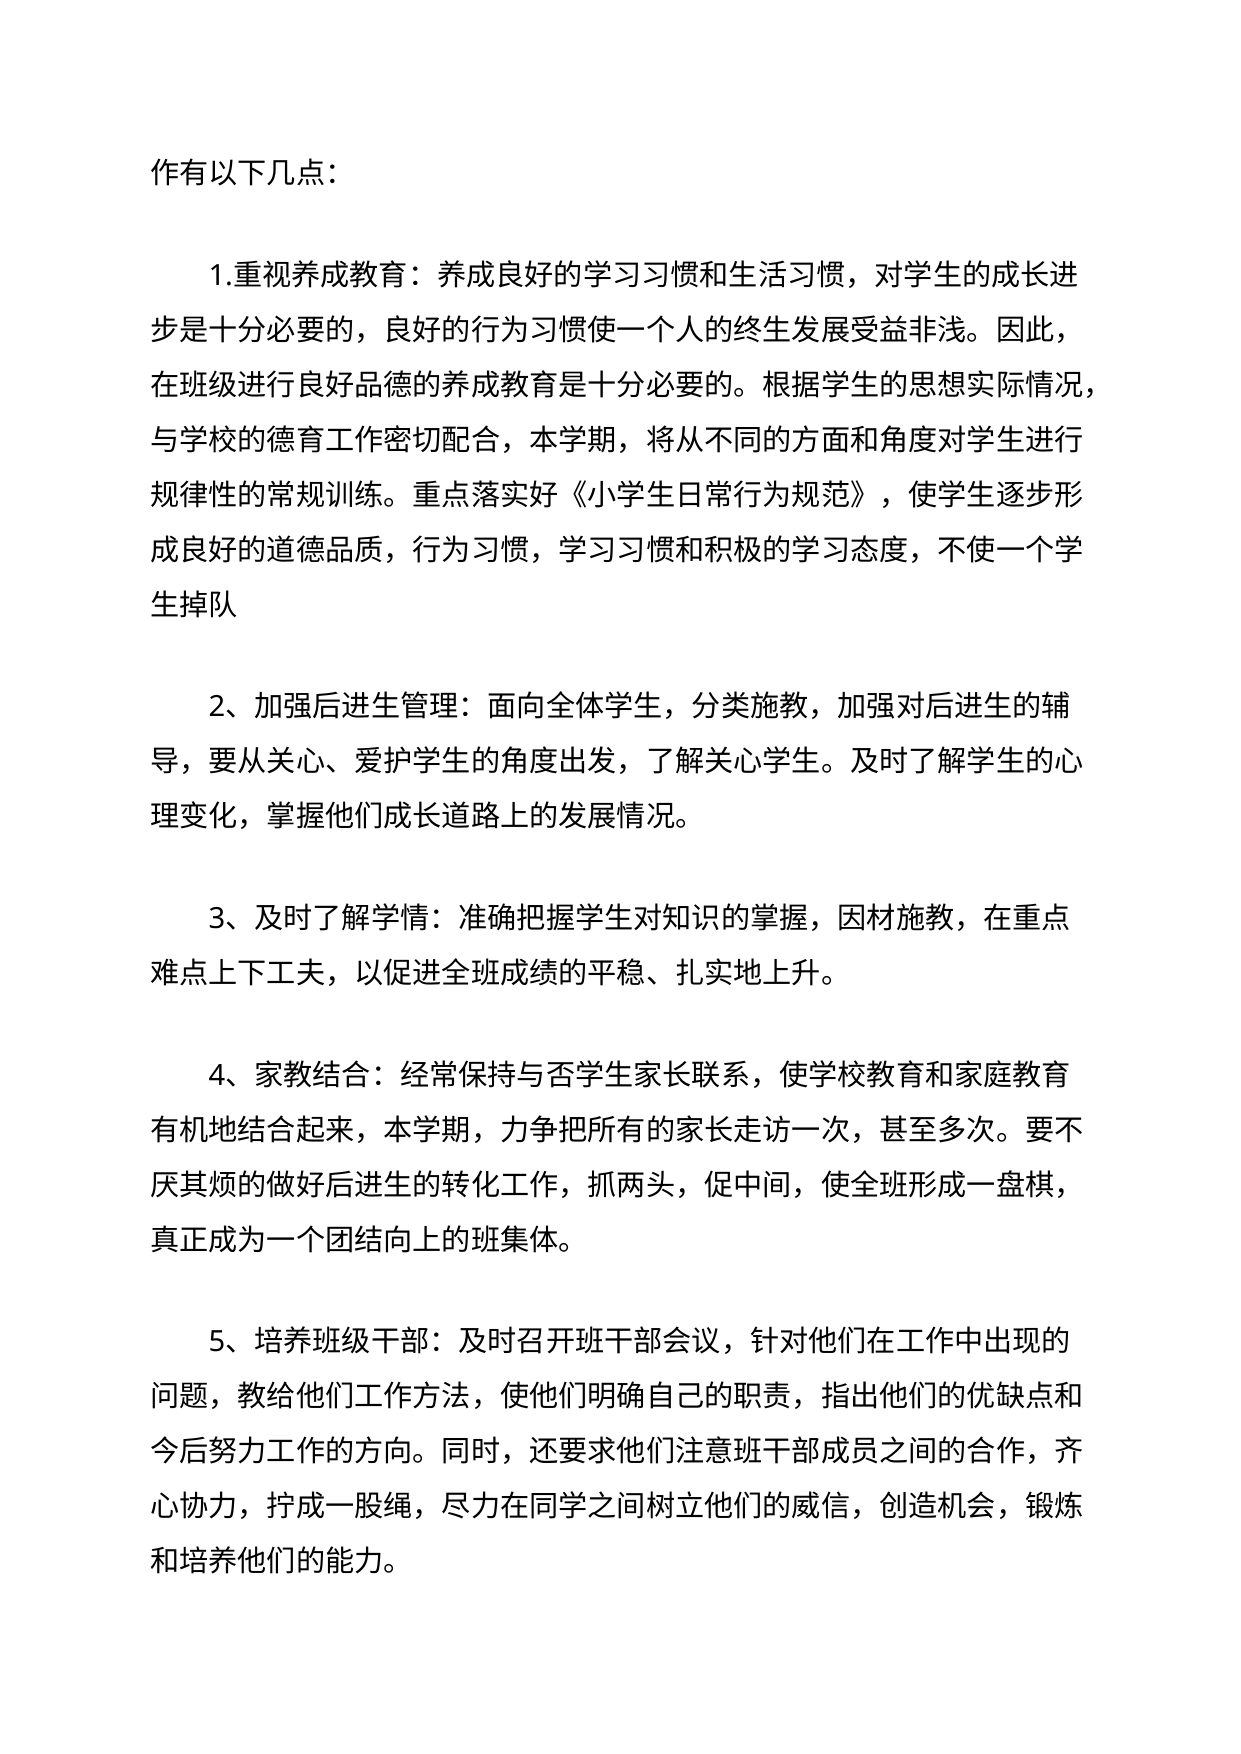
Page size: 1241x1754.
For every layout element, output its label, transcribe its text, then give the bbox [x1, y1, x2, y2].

text 4、家教结合：经常保持与否学生家长联系，使学校教育和家庭教育有机地结合起来，本学期，力争把所有的家长走访一次，甚至多次。要不厌其烦的做好后进生的转化工作，抓两头，促中间，使全班形成一盘棋，真正成为一个团结向上的班集体。 [150, 1051, 1090, 1258]
text 5、培养班级干部：及时召开班干部会议，针对他们在工作中出现的问题，教给他们工作方法，使他们明确自己的职责，指出他们的优缺点和今后努力工作的方向。同时，还要求他们注意班干部成员之间的合作，齐心协力，拧成一股绳，尽力在同学之间树立他们的威信，创造机会，锻炼和培养他们的能力。 [150, 1318, 1090, 1580]
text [150, 150, 1090, 192]
text 1.重视养成教育：养成良好的学习习惯和生活习惯，对学生的成长进步是十分必要的，良好的行为习惯使一个人的终生发展受益非浅。因此，在班级进行良好品德的养成教育是十分必要的。根据学生的思想实际情况，与学校的德育工作密切配合，本学期，将从不同的方面和角度对学生进行规律性的常规训练。重点落实好《小学生日常行为规范》，使学生逐步形成良好的道德品质，行为习惯，学习习惯和积极的学习态度，不使一个学生掉队 [150, 252, 1090, 623]
text 2、加强后进生管理：面向全体学生，分类施教，加强对后进生的辅导，要从关心、爱护学生的角度出发，了解关心学生。及时了解学生的心理变化，掌握他们成长道路上的发展情况。 [150, 683, 1090, 835]
text 3、及时了解学情：准确把握学生对知识的掌握，因材施教，在重点难点上下工夫，以促进全班成绩的平稳、扎实地上升。 [150, 895, 1090, 992]
